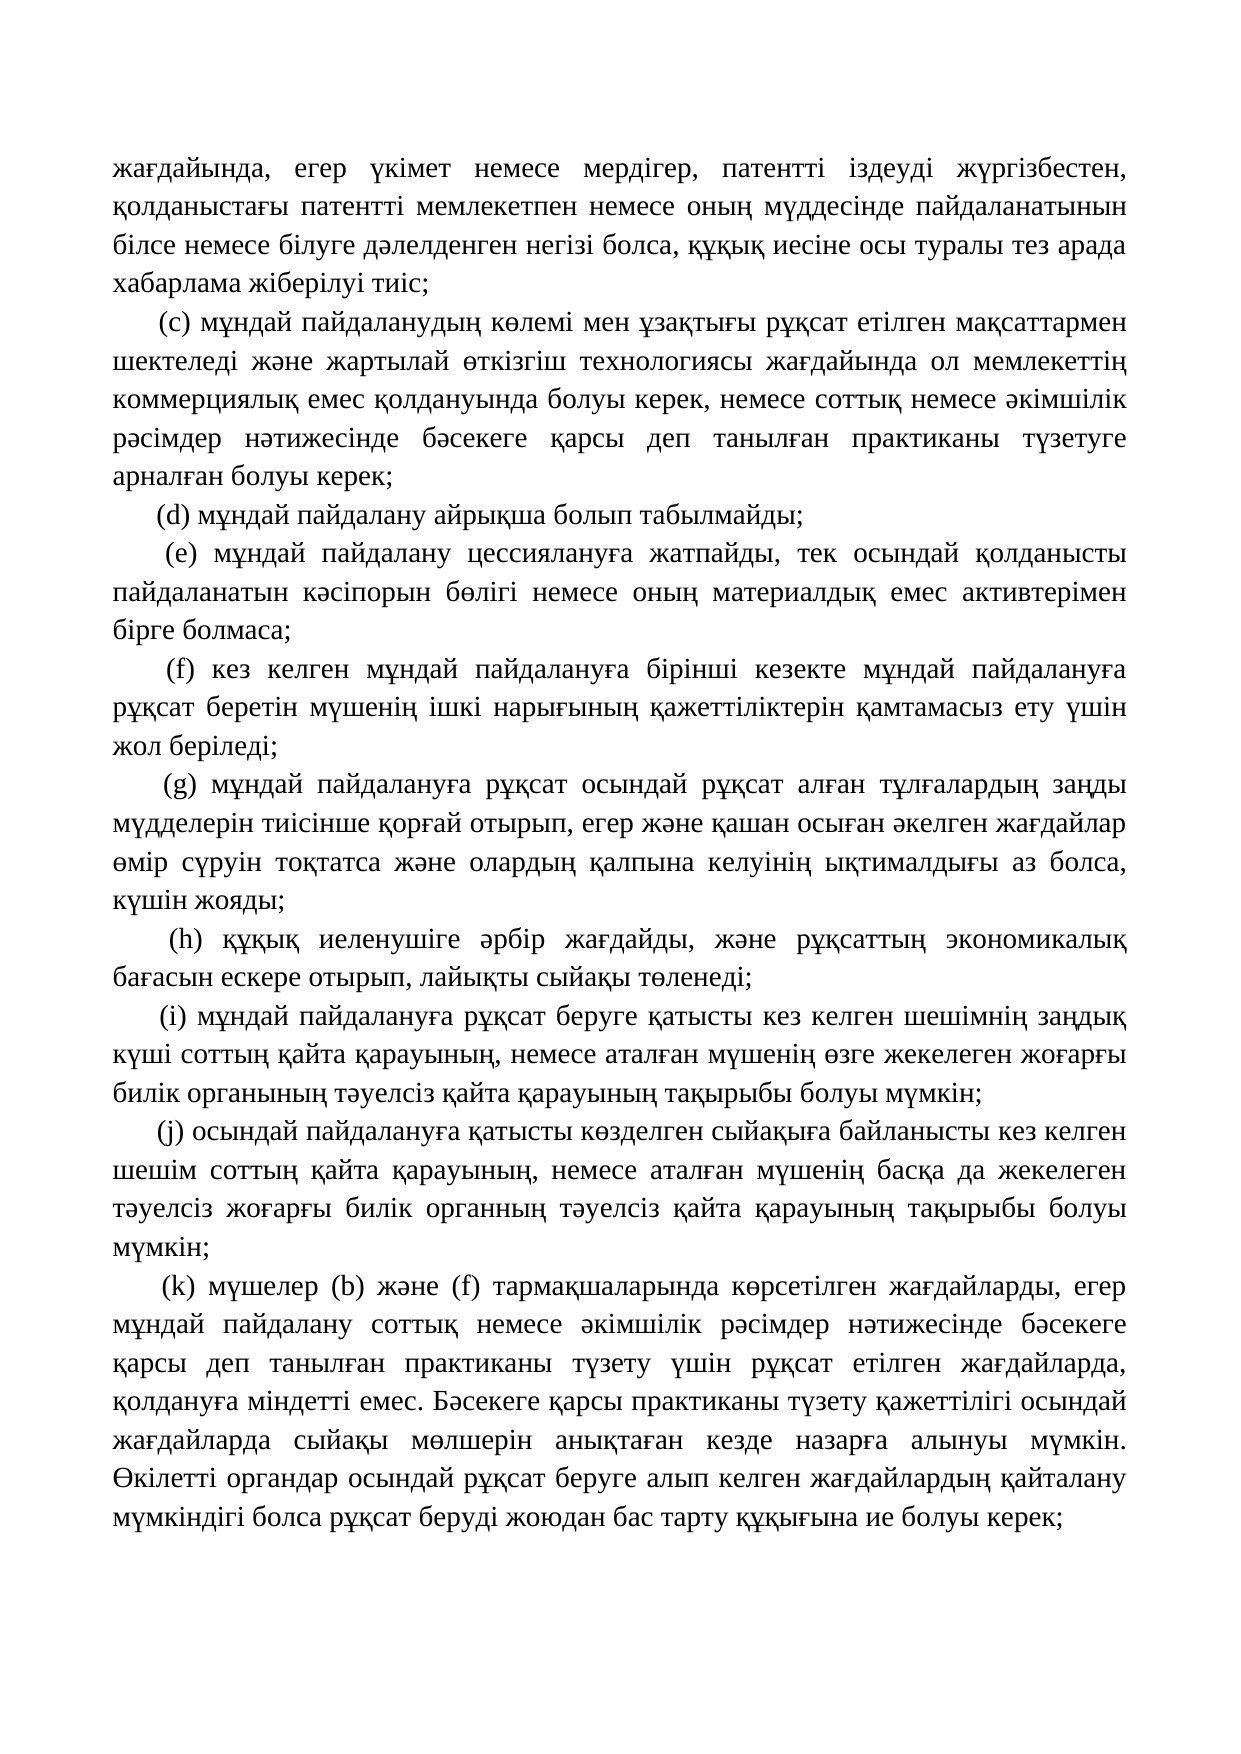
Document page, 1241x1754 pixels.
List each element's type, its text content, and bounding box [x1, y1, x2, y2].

text (e) мұндай пайдалану цессиялануға жатпайды, тек осындай қолданысты пайдаланатын кәсіпорын бөлігі немесе оның материалдық емес активтерімен бірге болмаса; [112, 535, 1128, 646]
text (с) мұндай пайдаланудың көлемі мен ұзақтығы рұқсат етілген мақсаттармен шектеледі және жартылай өткізгіш технологиясы жағдайында ол мемлекеттің коммерциялық емес қолдануында болуы керек, немесе соттық немесе әкімшілік рәсімдер нәтижесінде бәсекеге қарсы деп танылған практиканы түзетуге арналған болуы керек; [112, 304, 1128, 492]
text (d) мұндай пайдалану айрықша болып табылмайды; [112, 497, 1128, 530]
text (h) құқық иеленушіге әрбір жағдайды, және рұқсаттың экономикалық бағасын ескере отырып, лайықты сыйақы төленеді; [112, 921, 1128, 993]
text (i) мұндай пайдалануға рұқсат беруге қатысты кез келген шешімнің заңдық күші соттың қайта қарауының, немесе аталған мүшенің өзге жекелеген жоғарғы билік органының тәуелсіз қайта қарауының тақырыбы болуы мүмкін; [112, 998, 1128, 1108]
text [112, 150, 1128, 299]
text (f) кез келген мұндай пайдалануға бірінші кезекте мұндай пайдалануға рұқсат беретін мүшенің ішкі нарығының қажеттіліктерін қамтамасыз ету үшін жол беріледі; [112, 651, 1128, 762]
text (k) мүшелер (b) және (f) тармақшаларында көрсетілген жағдайларды, егер мұндай пайдалану соттық немесе әкімшілік рәсімдер нәтижесінде бәсекеге қарсы деп танылған практиканы түзету үшін рұқсат етілген жағдайларда, қолдануға міндетті емес. Бәсекеге қарсы практиканы түзету қажеттілігі осындай жағдайларда сыйақы мөлшерін анықтаған кезде назарға алынуы мүмкін. Өкілетті органдар осындай рұқсат беруге алып келген жағдайлардың қайталану мүмкіндігі болса рұқсат беруді жоюдан бас тарту құқығына ие болуы керек; [112, 1268, 1128, 1532]
text (g) мұндай пайдалануға рұқсат осындай рұқсат алған тұлғалардың заңды мүдделерін тиісінше қорғай отырып, егер және қашан осыған әкелген жағдайлар өмір сүруін тоқтатса және олардың қалпына келуінің ықтималдығы аз болса, күшін жояды; [112, 767, 1128, 916]
text (j) осындай пайдалануға қатысты көзделген сыйақыға байланысты кез келген шешім соттың қайта қарауының, немесе аталған мүшенің басқа да жекелеген тәуелсіз жоғарғы билік органның тәуелсіз қайта қарауының тақырыбы болуы мүмкін; [112, 1113, 1128, 1263]
